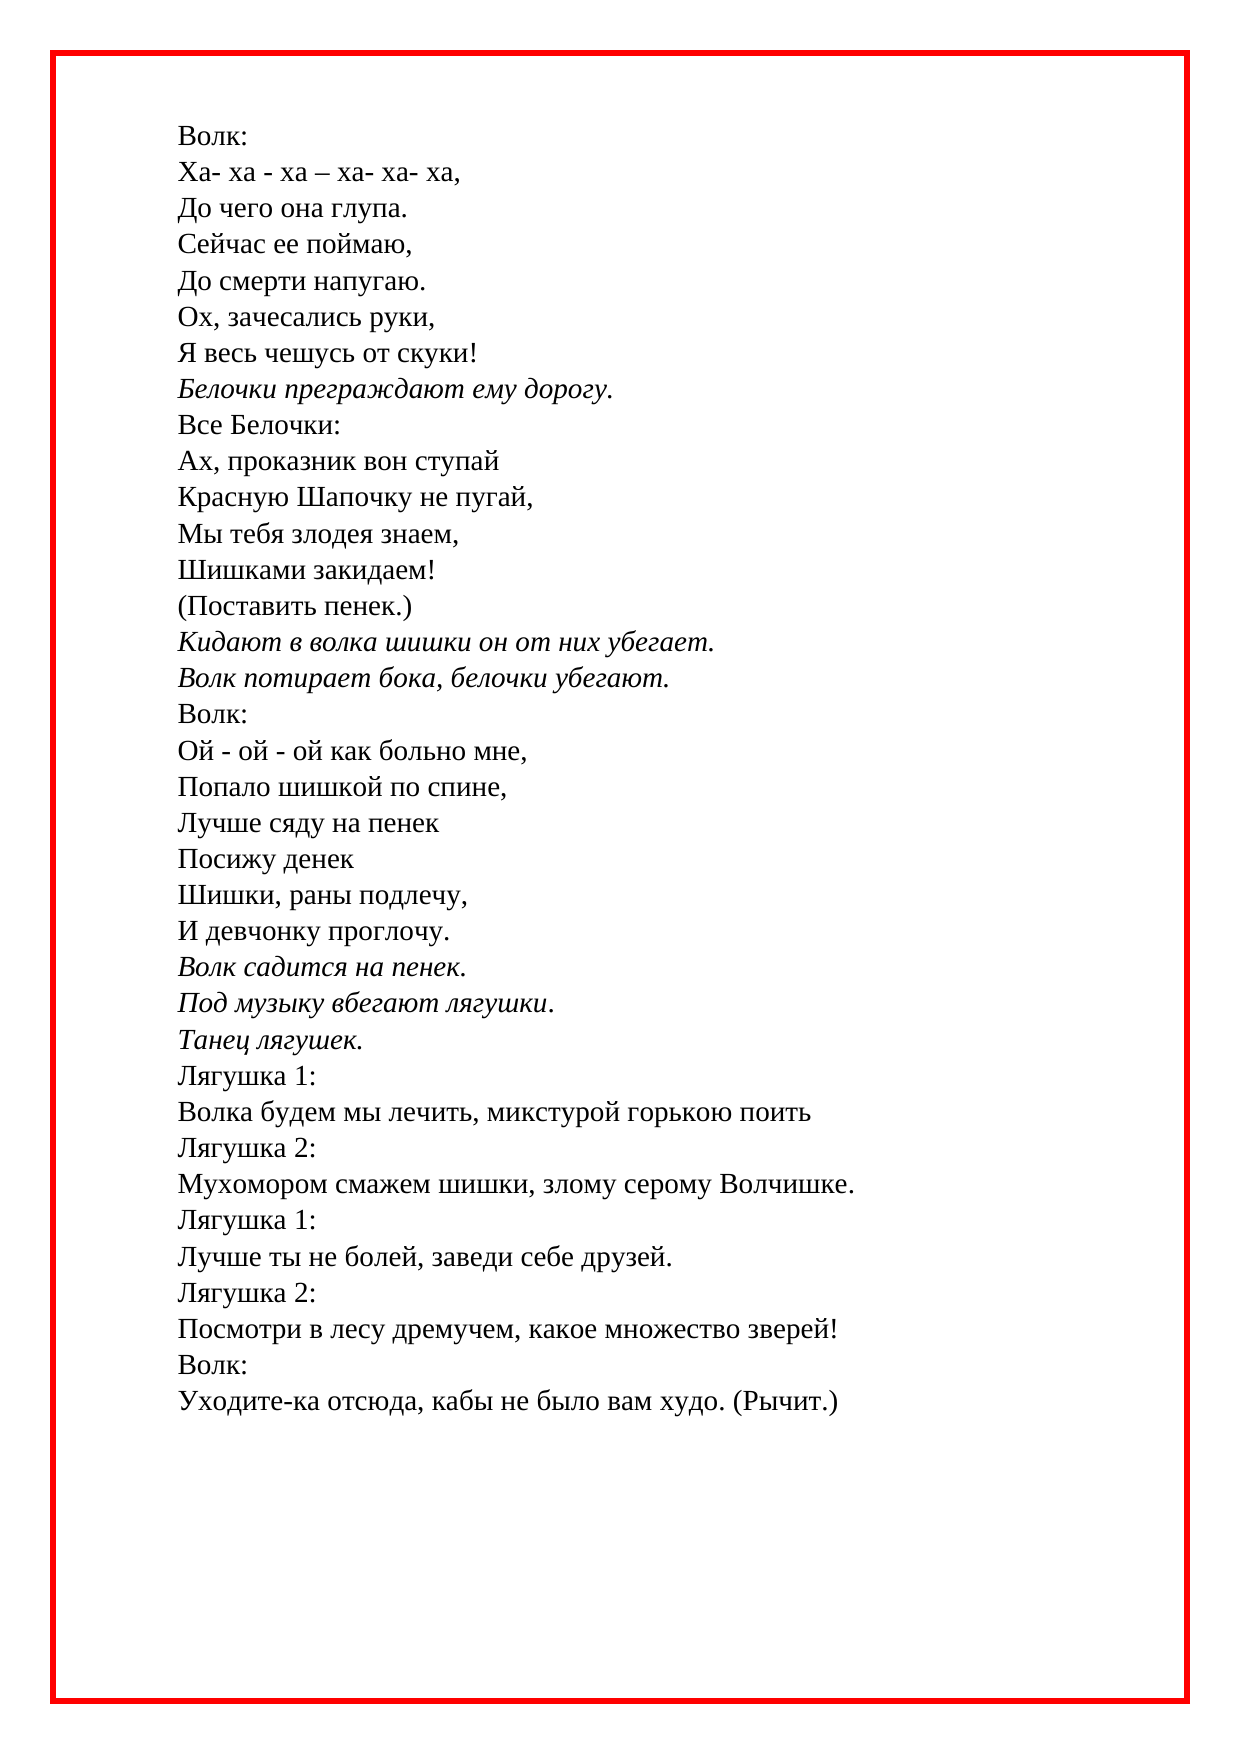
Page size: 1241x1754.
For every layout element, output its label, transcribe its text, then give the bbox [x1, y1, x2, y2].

text Волк: [177, 118, 1152, 152]
text Все Белочки: [177, 407, 1152, 441]
text И девчонку проглочу. [177, 913, 1152, 947]
text Уходите-ка отсюда, кабы не было вам худо. (Рычит.) [177, 1383, 1152, 1417]
text Волк: [177, 696, 1152, 730]
text Волк садится на пенек. Под музыку вбегают лягушки. [177, 949, 1152, 1019]
text Белочки преграждают ему дорогу. [177, 371, 1152, 405]
text Шишки, раны подлечу, [177, 877, 1152, 911]
text Мухомором смажем шишки, злому серому Волчишке. Лягушка 1: [177, 1166, 1152, 1236]
text (Поставить пенек.) Кидают в волка шишки он от них убегает. Волк потирает бока, белочки убегают. [177, 588, 1152, 694]
text Волк: [177, 1347, 1152, 1381]
text Ой - ой - ой как больно мне, Попало шишкой по спине, Лучше сяду на пенек [177, 733, 1152, 838]
text Лягушка 1: [177, 1058, 1152, 1091]
text Танец лягушек. [177, 1022, 1152, 1055]
text Мы тебя злодея знаем, Шишками закидаем! [177, 516, 1152, 585]
text Посижу денек [177, 841, 1152, 874]
text Ах, проказник вон ступай Красную Шапочку не пугай, [177, 443, 1152, 513]
text Волка будем мы лечить, микстурой горькою поить Лягушка 2: [177, 1094, 1152, 1164]
text Лучше ты не болей, заведи себе друзей. Лягушка 2: [177, 1239, 1152, 1308]
text Посмотри в лесу дремучем, какое множество зверей! [177, 1311, 1152, 1344]
text Ха- ха - ха – ха- ха- ха, До чего она глупа. Сейчас ее поймаю, До смерти напугаю. Ох, зачесались руки, Я весь чешусь от скуки! [177, 154, 1152, 368]
